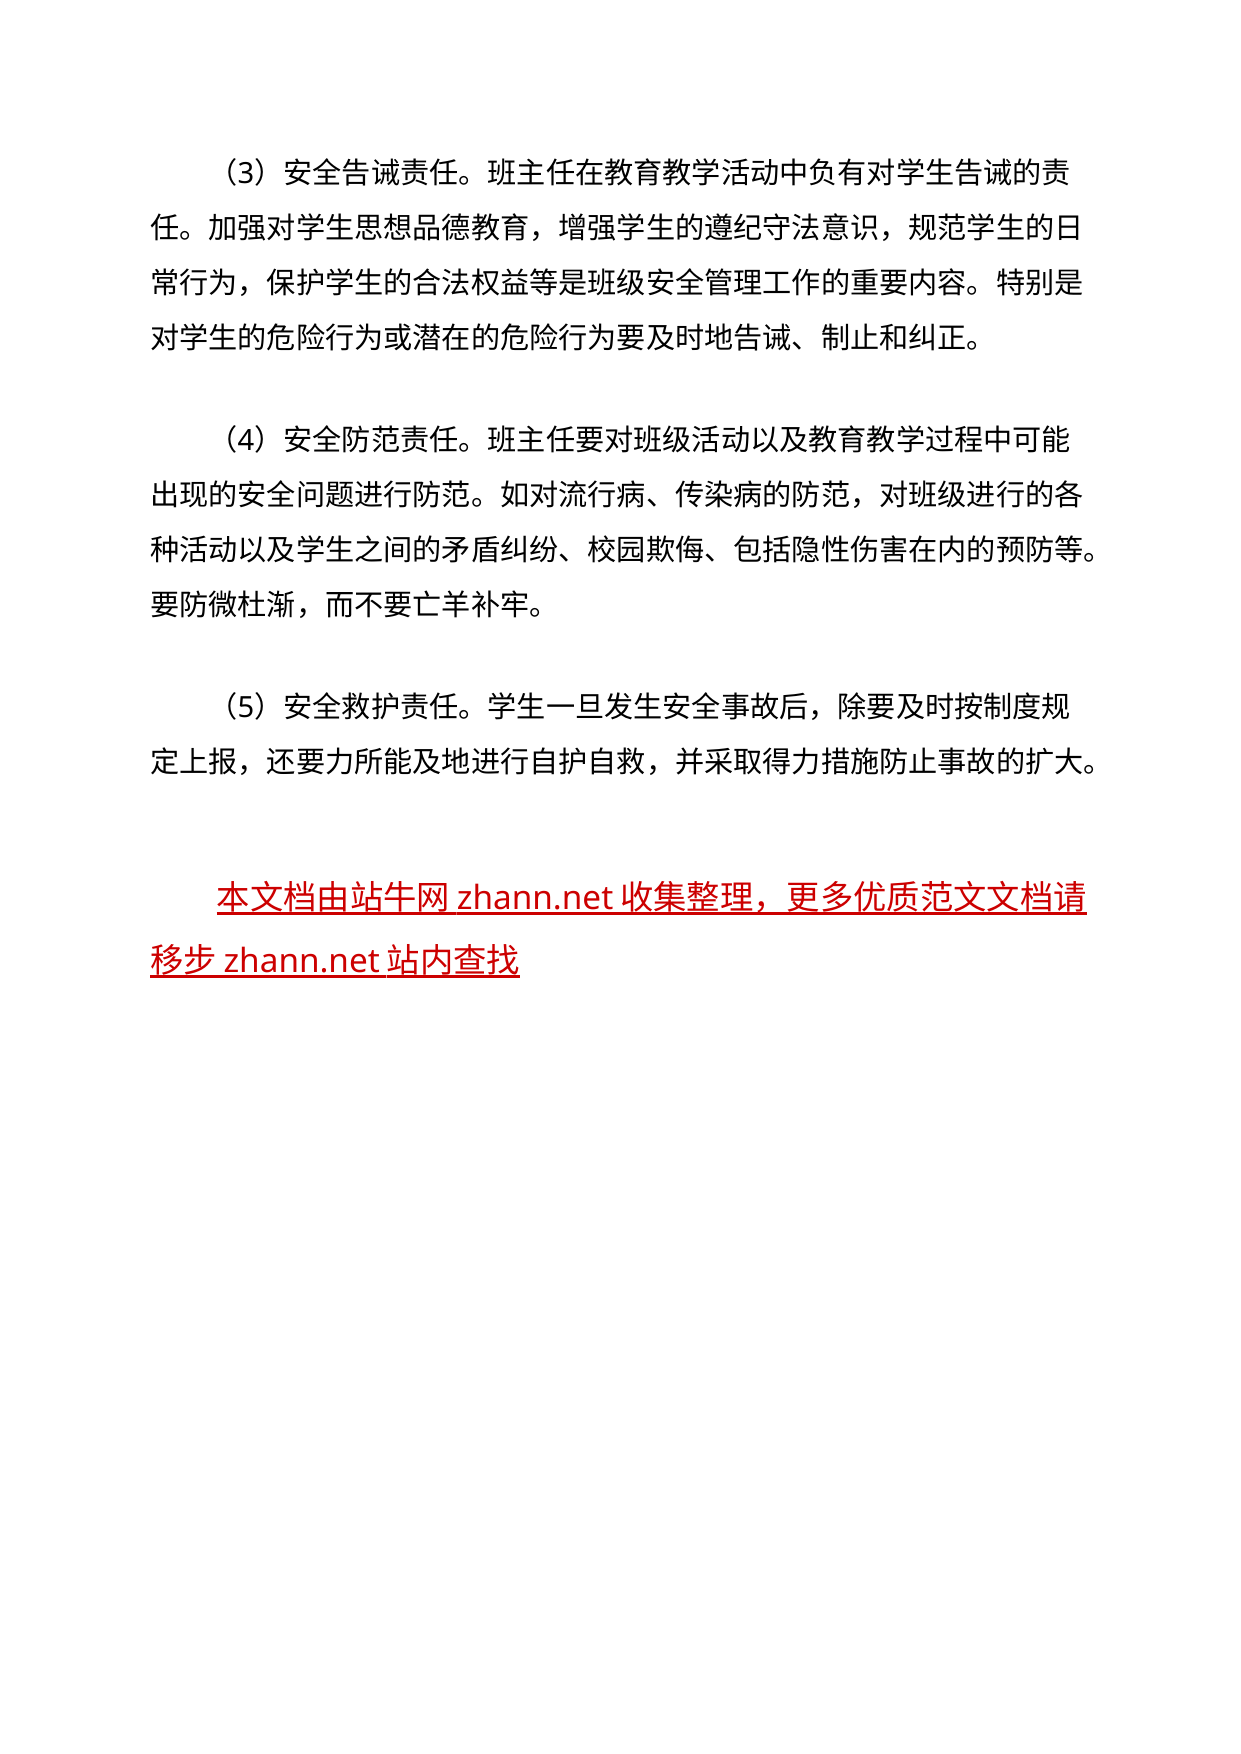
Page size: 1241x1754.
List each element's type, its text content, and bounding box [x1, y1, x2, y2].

text 本文档由站牛网zhann.net收集整理，更多优质范文文档请移步zhann.net站内查找 [150, 871, 1090, 982]
text （3）安全告诫责任。班主任在教育教学活动中负有对学生告诫的责任。加强对学生思想品德教育，增强学生的遵纪守法意识，规范学生的日常行为，保护学生的合法权益等是班级安全管理工作的重要内容。特别是对学生的危险行为或潜在的危险行为要及时地告诫、制止和纠正。 [150, 150, 1090, 357]
text （5）安全救护责任。学生一旦发生安全事故后，除要及时按制度规定上报，还要力所能及地进行自护自救，并采取得力措施防止事故的扩大。 [150, 683, 1090, 780]
text （4）安全防范责任。班主任要对班级活动以及教育教学过程中可能出现的安全问题进行防范。如对流行病、传染病的防范，对班级进行的各种活动以及学生之间的矛盾纠纷、校园欺侮、包括隐性伤害在内的预防等。要防微杜渐，而不要亡羊补牢。 [150, 417, 1090, 624]
